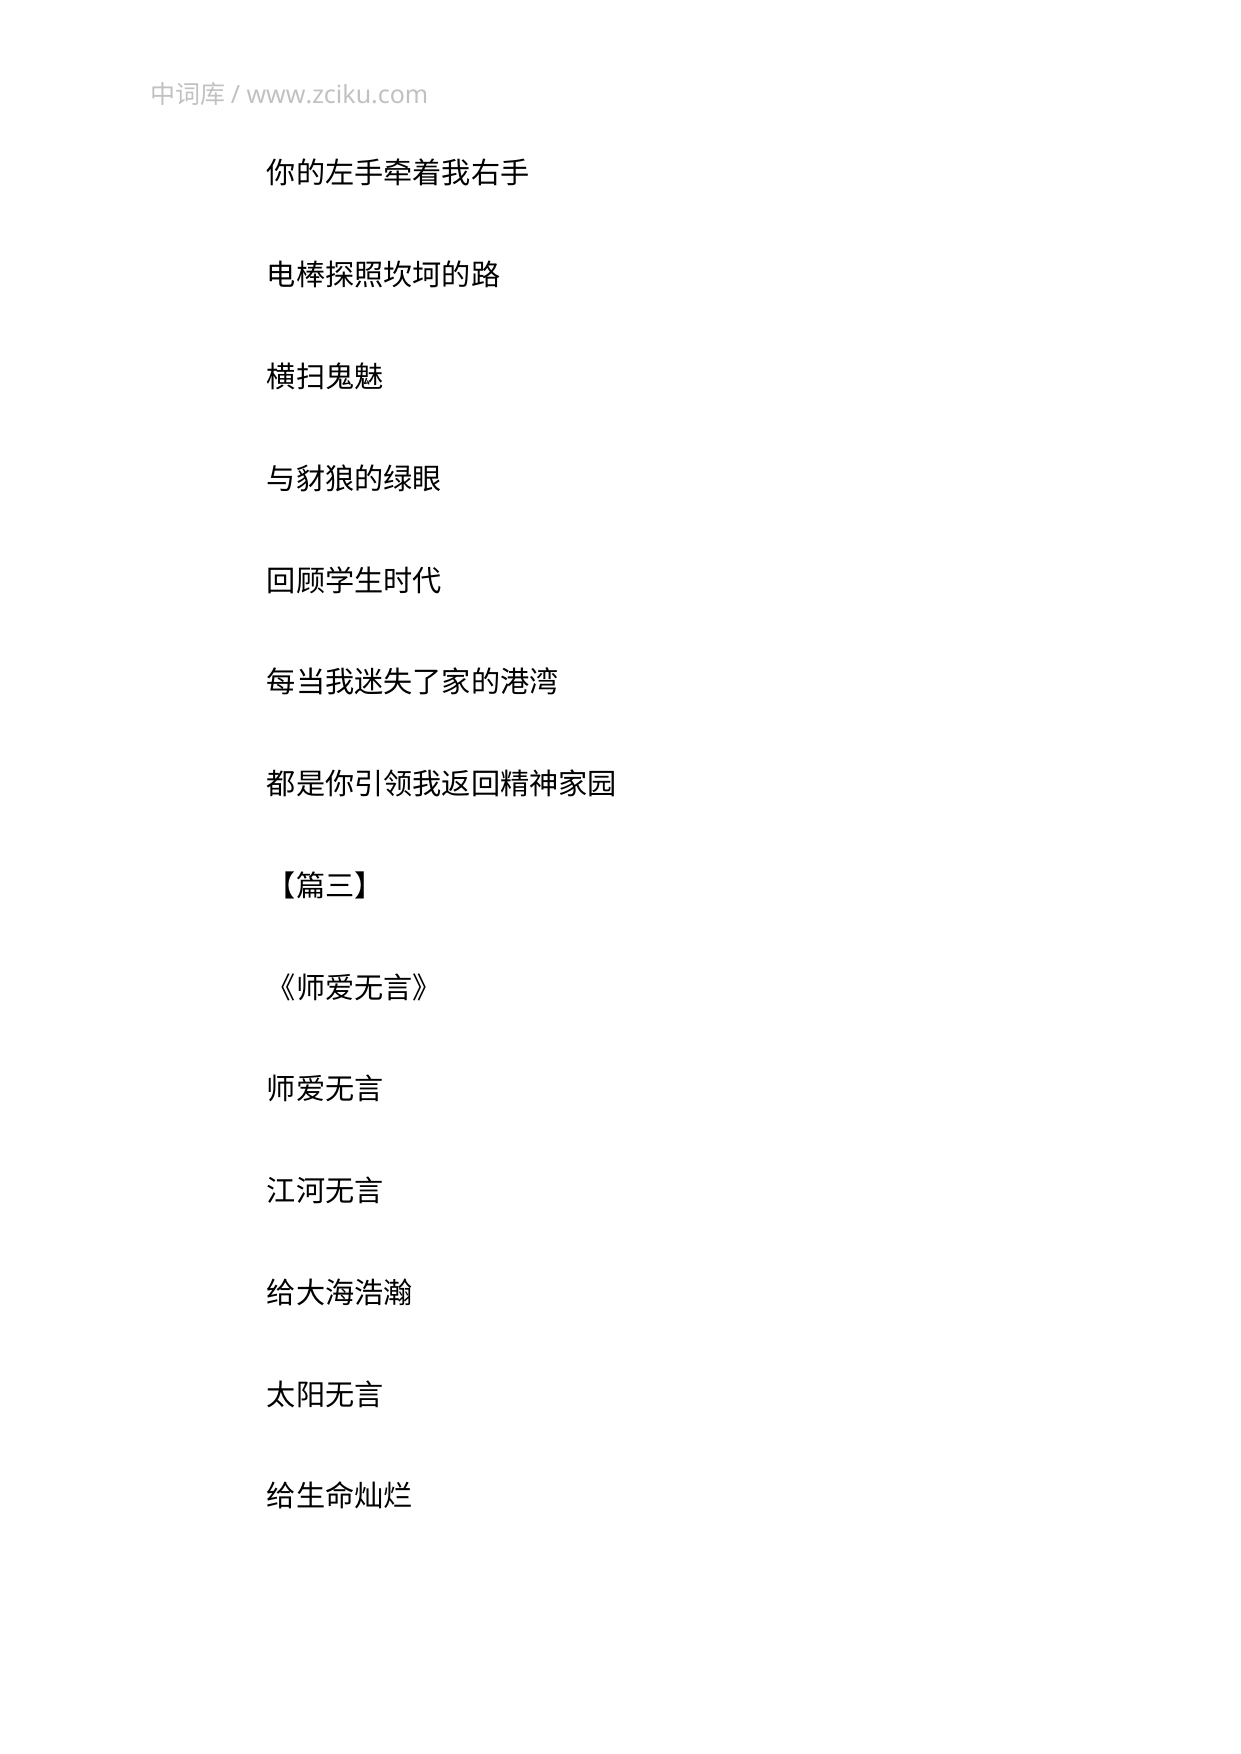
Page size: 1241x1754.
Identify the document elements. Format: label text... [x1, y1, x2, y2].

text 横扫鬼魅 [150, 353, 1090, 396]
text 与豺狼的绿眼 [150, 455, 1090, 498]
text 你的左手牵着我右手 [150, 150, 1090, 192]
text 电棒探照坎坷的路 [150, 252, 1090, 294]
text 都是你引领我返回精神家园 [150, 761, 1090, 803]
text 江河无言 [150, 1168, 1090, 1210]
text 给生命灿烂 [150, 1473, 1090, 1515]
text 太阳无言 [150, 1371, 1090, 1413]
text 师爱无言 [150, 1066, 1090, 1108]
text 【篇三】 [150, 862, 1090, 905]
text 回顾学生时代 [150, 557, 1090, 599]
text 《师爱无言》 [150, 964, 1090, 1006]
text 每当我迷失了家的港湾 [150, 659, 1090, 701]
text 给大海浩瀚 [150, 1269, 1090, 1312]
